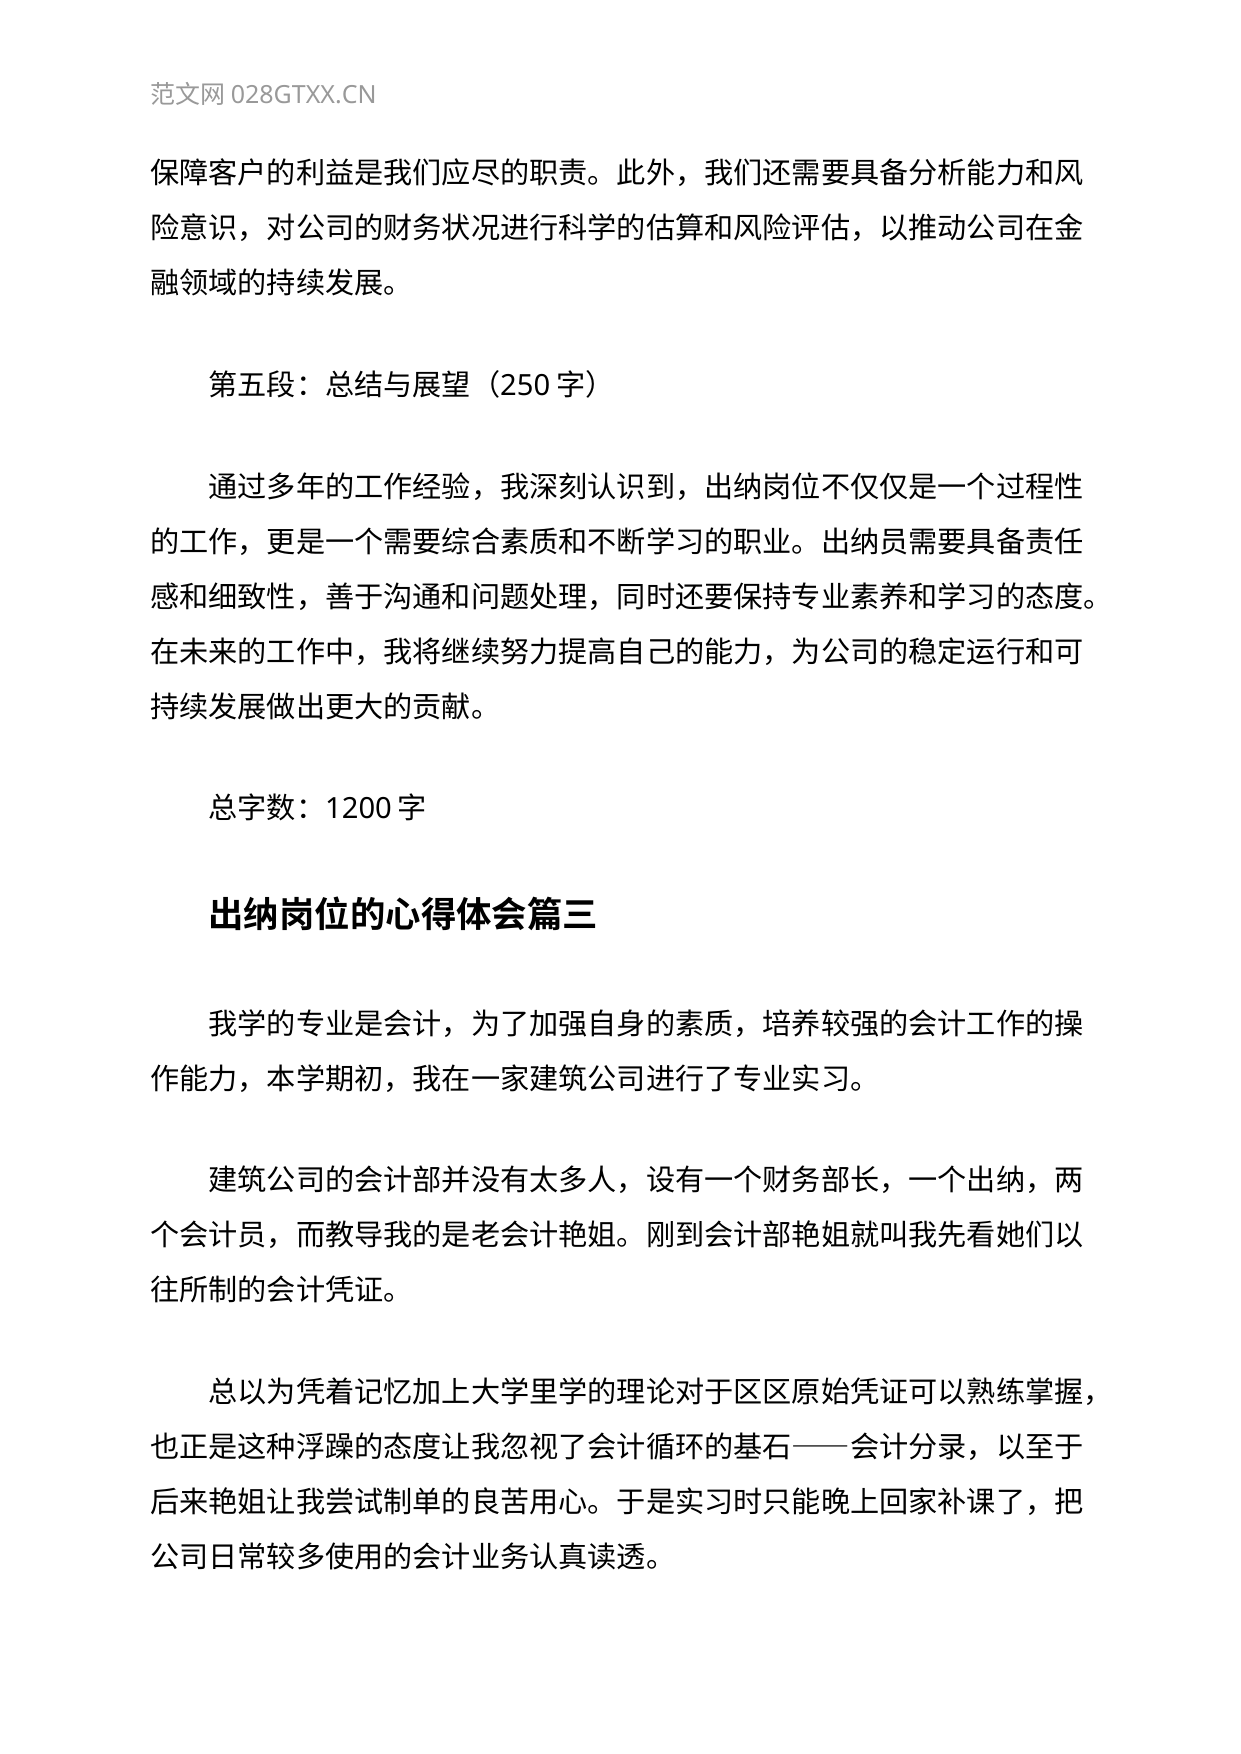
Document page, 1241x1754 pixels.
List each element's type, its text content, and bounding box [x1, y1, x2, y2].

text 建筑公司的会计部并没有太多人，设有一个财务部长，一个出纳，两个会计员，而教导我的是老会计艳姐。刚到会计部艳姐就叫我先看她们以往所制的会计凭证。 [150, 1157, 1090, 1309]
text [150, 150, 1090, 302]
text 我学的专业是会计，为了加强自身的素质，培养较强的会计工作的操作能力，本学期初，我在一家建筑公司进行了专业实习。 [150, 1000, 1090, 1097]
text 通过多年的工作经验，我深刻认识到，出纳岗位不仅仅是一个过程性的工作，更是一个需要综合素质和不断学习的职业。出纳员需要具备责任感和细致性，善于沟通和问题处理，同时还要保持专业素养和学习的态度。在未来的工作中，我将继续努力提高自己的能力，为公司的稳定运行和可持续发展做出更大的贡献。 [150, 463, 1090, 725]
text 总字数：1200字 [150, 785, 1090, 827]
text 第五段：总结与展望（250字） [150, 362, 1090, 404]
text 出纳岗位的心得体会篇三 [150, 887, 1090, 938]
text 总以为凭着记忆加上大学里学的理论对于区区原始凭证可以熟练掌握，也正是这种浮躁的态度让我忽视了会计循环的基石——会计分录，以至于后来艳姐让我尝试制单的良苦用心。于是实习时只能晚上回家补课了，把公司日常较多使用的会计业务认真读透。 [150, 1368, 1090, 1576]
